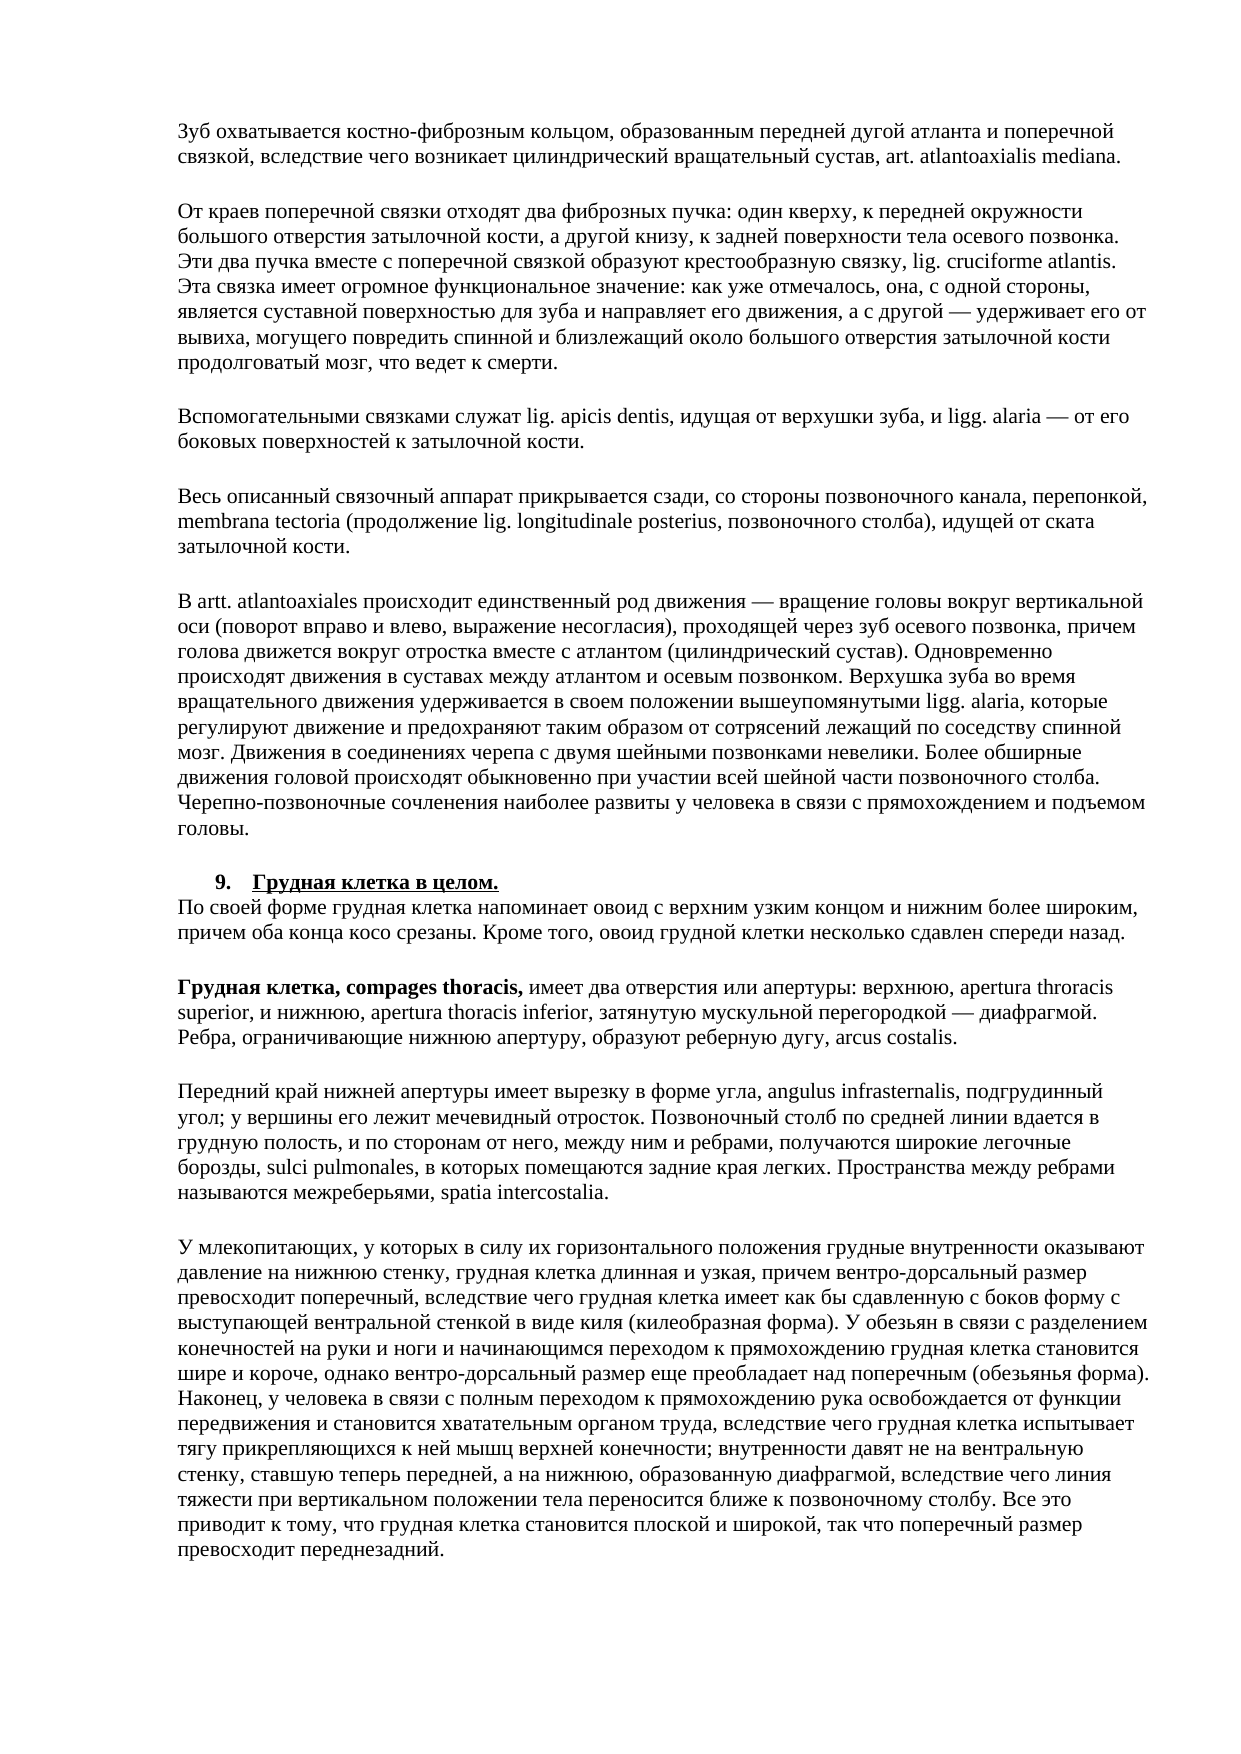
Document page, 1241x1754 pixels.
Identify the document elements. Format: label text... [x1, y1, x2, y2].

text По своей форме грудная клетка напоминает овоид с верхним узким концом и нижним более широким, причем оба конца косо срезаны. Кроме того, овоид грудной клетки несколько сдавлен спереди назад. [177, 894, 1152, 944]
text У млекопитающих, у которых в силу их горизонтального положения грудные внутренности оказывают давление на нижнюю стенку, грудная клетка длинная и узкая, причем вентро-дорсальный размер превосходит поперечный, вследствие чего грудная клетка имеет как бы сдавленную с боков форму с выступающей вентральной стенкой в виде киля (килеобразная форма). У обезьян в связи с разделением конечностей на руки и ноги и начинающимся переходом к прямохождению грудная клетка становится шире и короче, однако вентро-дорсальный размер еще преобладает над поперечным (обезьянья форма). Наконец, у человека в связи с полным переходом к прямохождению рука освобождается от функции передвижения и становится хватательным органом труда, вследствие чего грудная клетка испытывает тягу прикрепляющихся к ней мышц верхней конечности; внутренности давят не на вентральную стенку, ставшую теперь передней, а на нижнюю, образованную диафрагмой, вследствие чего линия тяжести при вертикальном положении тела переносится ближе к позвоночному столбу. Все это приводит к тому, что грудная клетка становится плоской и широкой, так что поперечный размер превосходит переднезадний. [177, 1234, 1152, 1561]
text Грудная клетка, compages thoracis, имеет два отверстия или апертуры: верхнюю, apertura throracis superior, и нижнюю, apertura thoracis inferior, затянутую мускульной перегородкой — диафрагмой. Ребра, ограничивающие нижнюю апертуру, образуют реберную дугу, arcus costalis. [177, 974, 1152, 1049]
text От краев поперечной связки отходят два фиброзных пучка: один кверху, к передней окружности большого отверстия затылочной кости, а другой книзу, к задней поверхности тела осевого позвонка. Эти два пучка вместе с поперечной связкой образуют крестообразную связку, lig. cruciforme atlantis. Эта связка имеет огромное функциональное значение: как уже отмечалось, она, с одной стороны, является суставной поверхностью для зуба и направляет его движения, а с другой — удерживает его от вывиха, могущего повредить спинной и близлежащий около большого отверстия затылочной кости продолговатый мозг, что ведет к смерти. [177, 198, 1152, 374]
text Вспомогательными связками служат lig. apicis dentis, идущая от верхушки зуба, и ligg. alaria — от его боковых поверхностей к затылочной кости. [177, 403, 1152, 454]
text Передний край нижней апертуры имеет вырезку в форме угла, angulus infrasternalis, подгрудинный угол; у вершины его лежит мечевидный отросток. Позвоночный столб по средней линии вдается в грудную полость, и по сторонам от него, между ним и ребрами, получаются широкие легочные борозды, sulci pulmonales, в которых помещаются задние края легких. Пространства между ребрами называются межреберьями, spatia intercostalia. [177, 1078, 1152, 1204]
text Весь описанный связочный аппарат прикрывается сзади, со стороны позвоночного канала, перепонкой, membrana tectoria (продолжение lig. longitudinale posterius, позвоночного столба), идущей от ската затылочной кости. [177, 483, 1152, 558]
text В artt. atlantoaxiales происходит единственный род движения — вращение головы вокруг вертикальной оси (поворот вправо и влево, выражение несогласия), проходящей через зуб осевого позвонка, причем голова движется вокруг отростка вместе с атлантом (цилиндрический сустав). Одновременно происходят движения в суставах между атлантом и осевым позвонком. Верхушка зуба во время вращательного движения удерживается в своем положении вышеупомянутыми ligg. alaria, которые регулируют движение и предохраняют таким образом от сотрясений лежащий по соседству спинной мозг. Движения в соединениях черепа с двумя шейными позвонками невелики. Более обширные движения головой происходят обыкновенно при участии всей шейной части позвоночного столба. Черепно-позвоночные сочленения наиболее развиты у человека в связи с прямохождением и подъемом головы. [177, 588, 1152, 840]
text Зуб охватывается костно-фиброзным кольцом, образованным передней дугой атланта и поперечной связкой, вследствие чего возникает цилиндрический вращательный сустав, art. atlantoaxialis mediana. [177, 118, 1152, 168]
list Грудная клетка в целом. [215, 869, 1152, 894]
